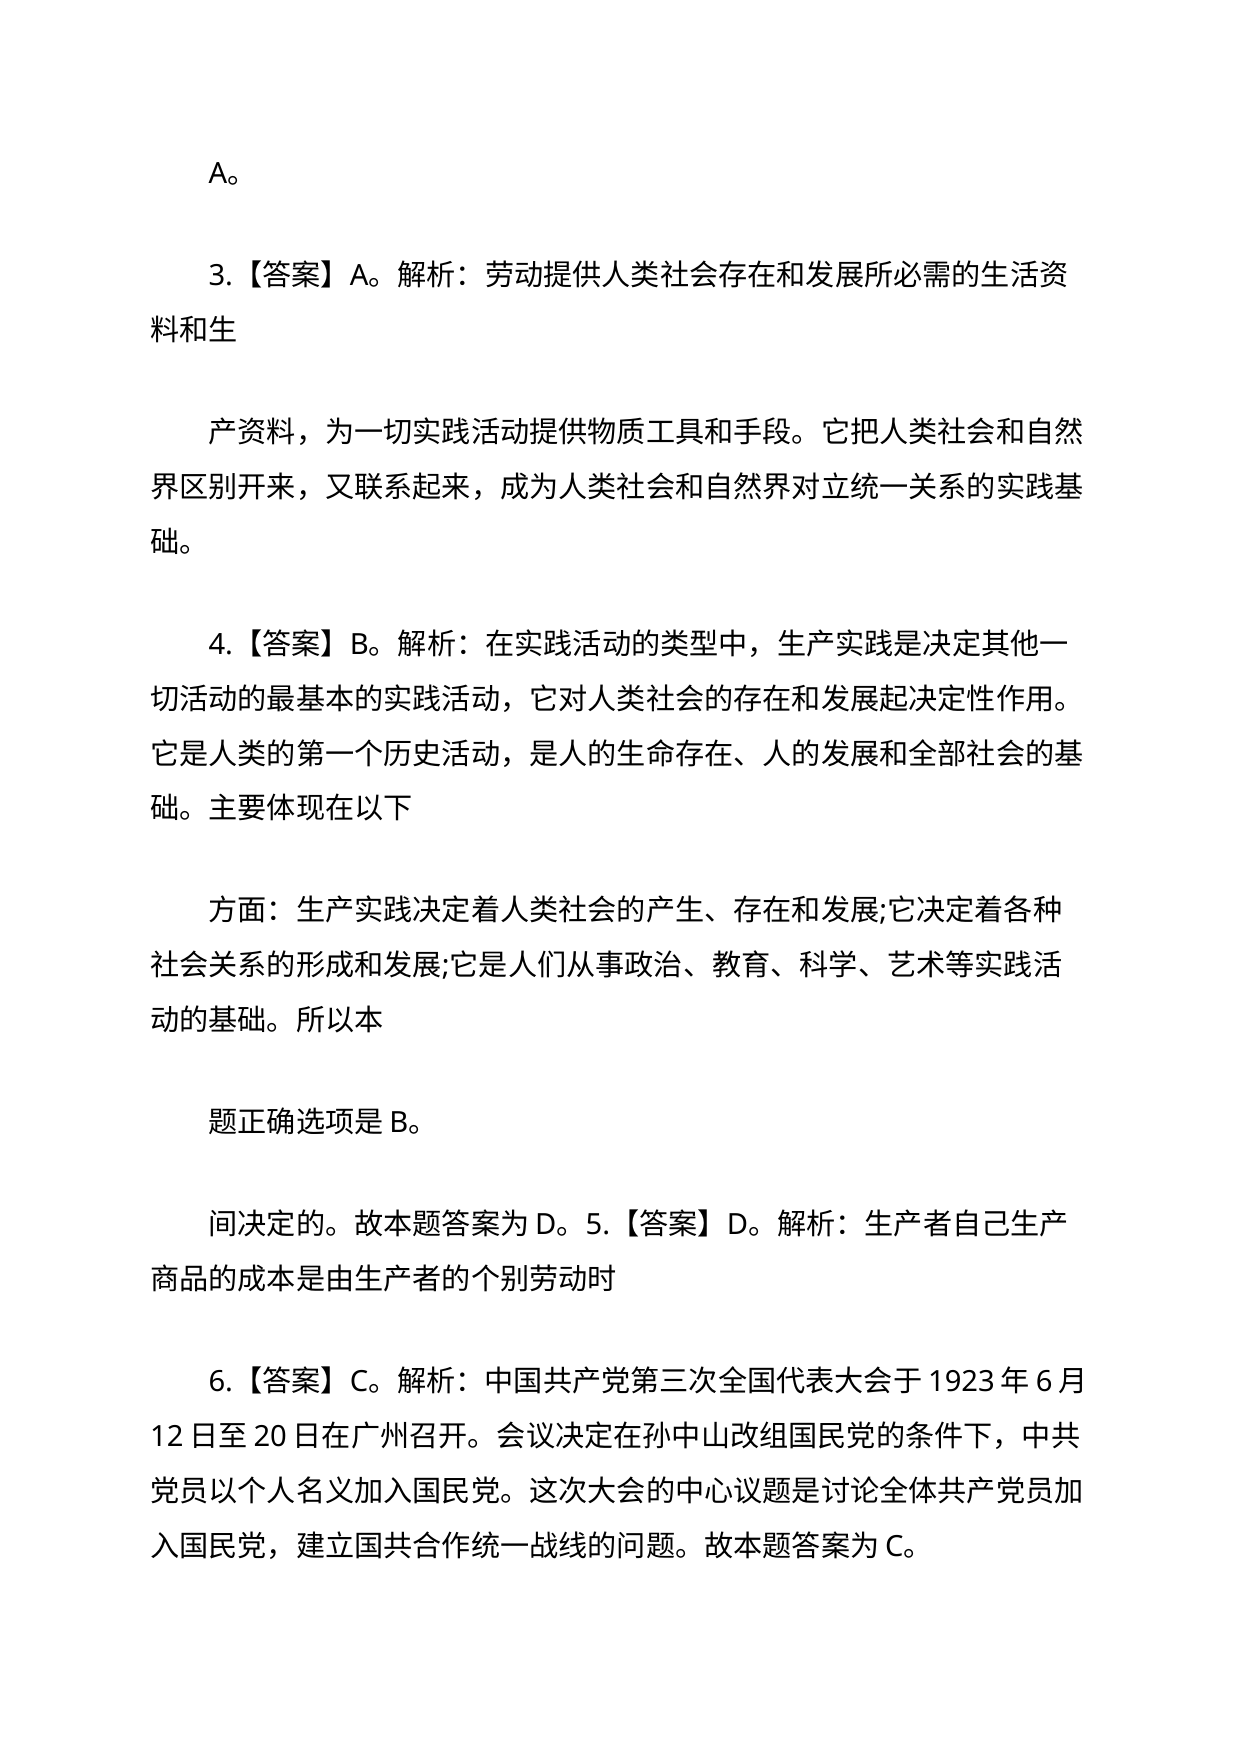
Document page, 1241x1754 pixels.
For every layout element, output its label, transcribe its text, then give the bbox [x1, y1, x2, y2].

text 方面：生产实践决定着人类社会的产生、存在和发展;它决定着各种社会关系的形成和发展;它是人们从事政治、教育、科学、艺术等实践活动的基础。所以本 [150, 887, 1090, 1039]
text 产资料，为一切实践活动提供物质工具和手段。它把人类社会和自然界区别开来，又联系起来，成为人类社会和自然界对立统一关系的实践基础。 [150, 409, 1090, 561]
text 3.【答案】A。解析：劳动提供人类社会存在和发展所必需的生活资料和生 [150, 252, 1090, 349]
text 6.【答案】C。解析：中国共产党第三次全国代表大会于1923年6月12日至20日在广州召开。会议决定在孙中山改组国民党的条件下，中共党员以个人名义加入国民党。这次大会的中心议题是讨论全体共产党员加入国民党，建立国共合作统一战线的问题。故本题答案为C。 [150, 1357, 1090, 1565]
text 间决定的。故本题答案为D。5.【答案】D。解析：生产者自己生产商品的成本是由生产者的个别劳动时 [150, 1201, 1090, 1298]
text 4.【答案】B。解析：在实践活动的类型中，生产实践是决定其他一切活动的最基本的实践活动，它对人类社会的存在和发展起决定性作用。它是人类的第一个历史活动，是人的生命存在、人的发展和全部社会的基础。主要体现在以下 [150, 620, 1090, 827]
text 题正确选项是B。 [150, 1099, 1090, 1141]
text A。 [150, 150, 1090, 192]
